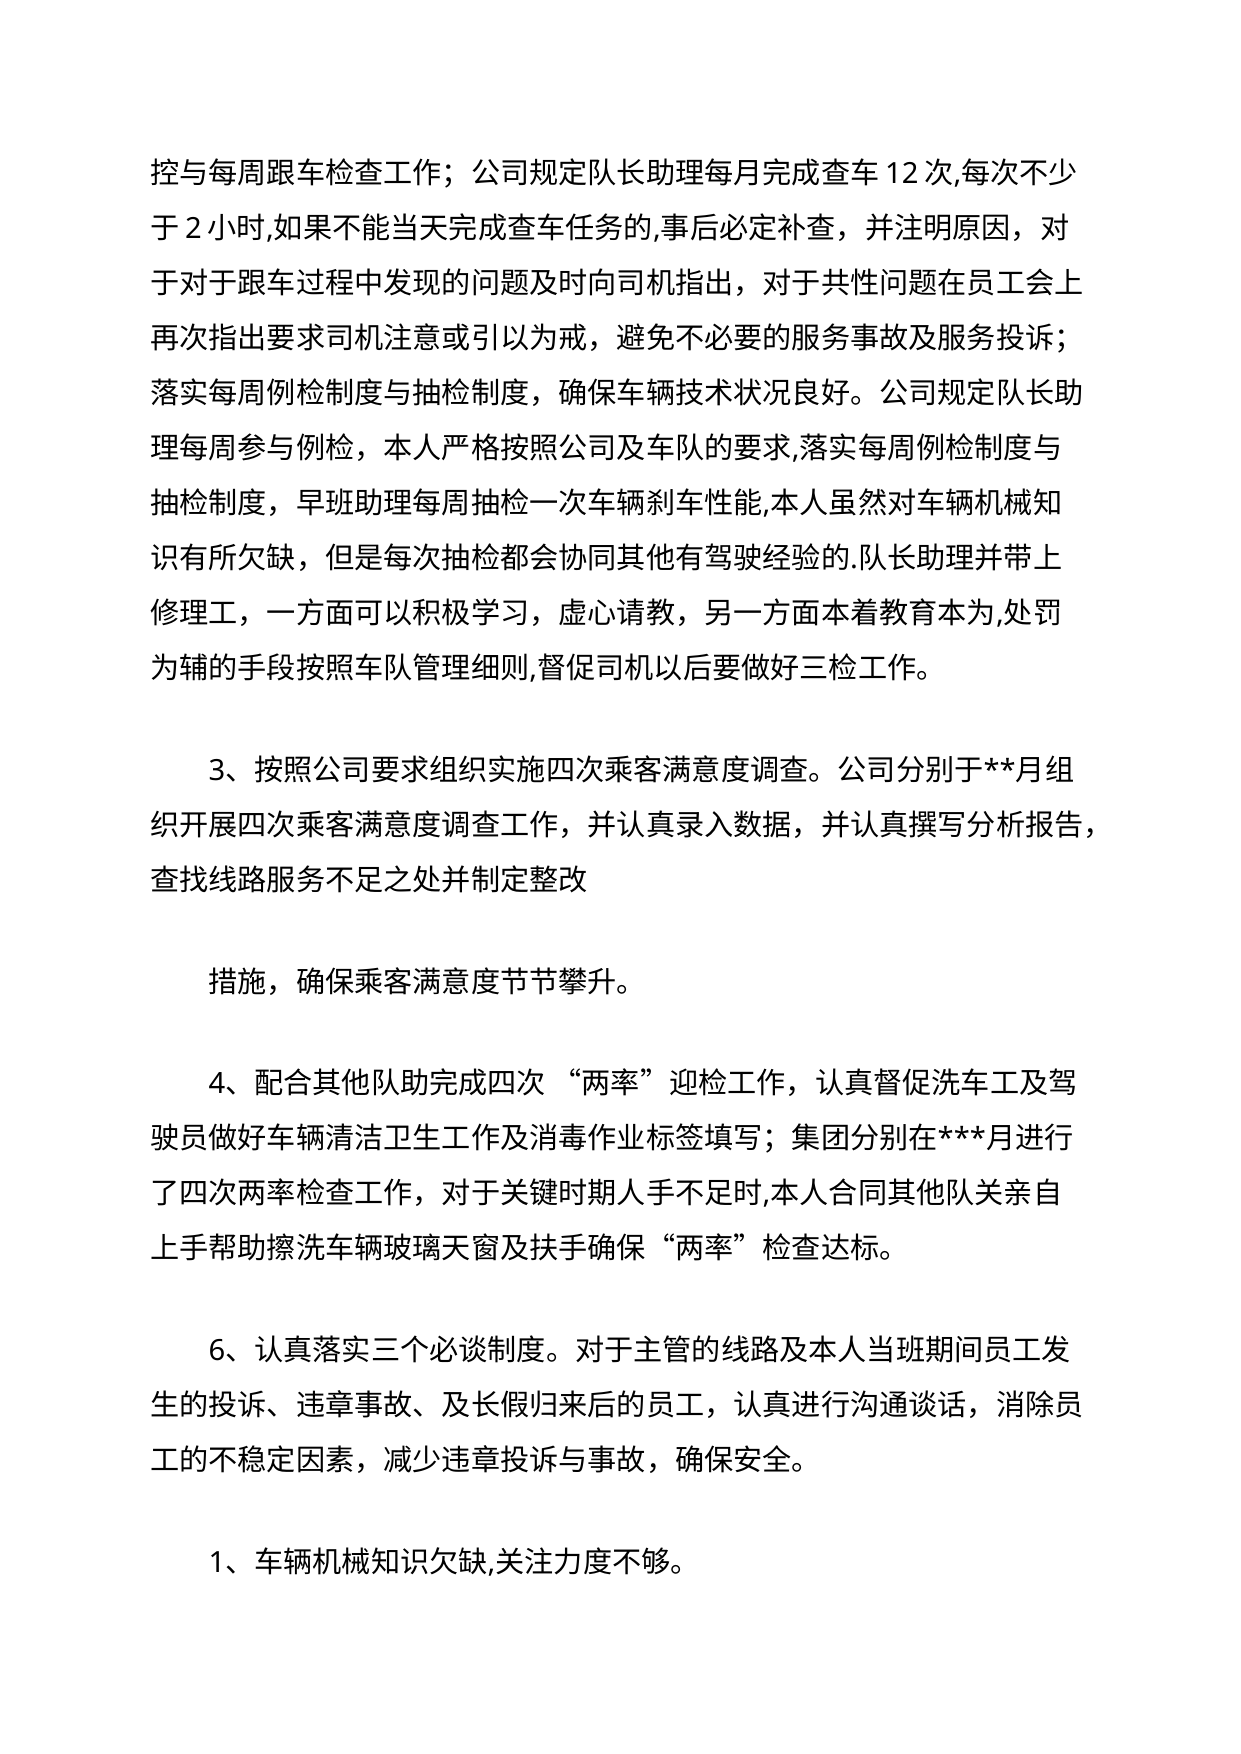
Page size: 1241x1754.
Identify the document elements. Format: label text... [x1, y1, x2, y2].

text 6、认真落实三个必谈制度。对于主管的线路及本人当班期间员工发生的投诉、违章事故、及长假归来后的员工，认真进行沟通谈话，消除员工的不稳定因素，减少违章投诉与事故，确保安全。 [150, 1327, 1090, 1479]
text 措施，确保乘客满意度节节攀升。 [150, 958, 1090, 1001]
text 3、按照公司要求组织实施四次乘客满意度调查。公司分别于**月组织开展四次乘客满意度调查工作，并认真录入数据，并认真撰写分析报告，查找线路服务不足之处并制定整改 [150, 747, 1090, 899]
text 4、配合其他队助完成四次 “两率”迎检工作，认真督促洗车工及驾驶员做好车辆清洁卫生工作及消毒作业标签填写；集团分别在***月进行了四次两率检查工作，对于关键时期人手不足时,本人合同其他队关亲自上手帮助擦洗车辆玻璃天窗及扶手确保“两率”检查达标。 [150, 1060, 1090, 1267]
text 1、车辆机械知识欠缺,关注力度不够。 [150, 1538, 1090, 1581]
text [150, 150, 1090, 687]
